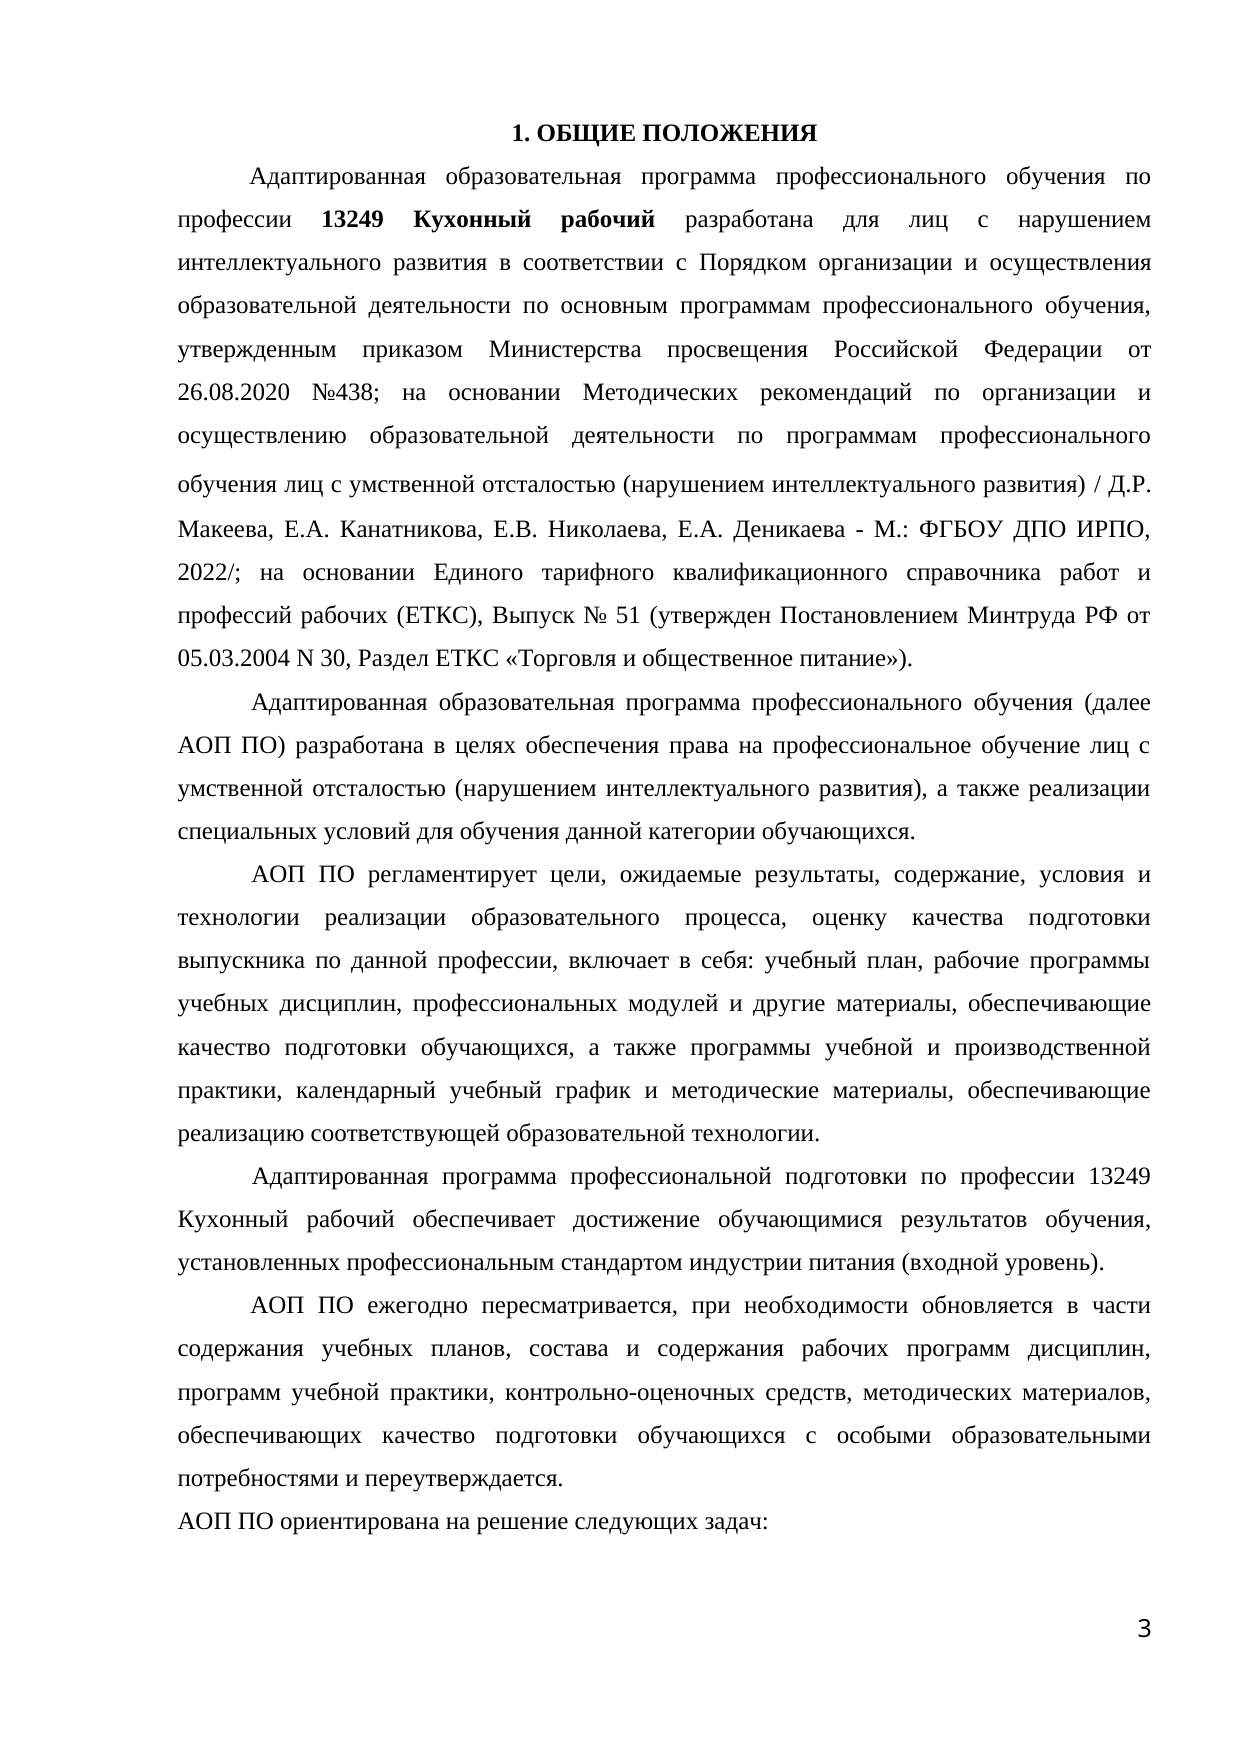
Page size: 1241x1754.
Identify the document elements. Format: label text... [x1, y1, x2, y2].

text АОП ПО ориентирована на решение следующих задач: [177, 1506, 1152, 1535]
text Адаптированная программа профессиональной подготовки по профессии 13249 Кухонный рабочий обеспечивает достижение обучающимися результатов обучения, установленных профессиональным стандартом индустрии питания (входной уровень). [177, 1161, 1152, 1276]
text Адаптированная образовательная программа профессионального обучения по профессии 13249 Кухонный рабочий разработана для лиц с нарушением интеллектуального развития в соответствии с Порядком организации и осуществления образовательной деятельности по основным программам профессионального обучения, утвержденным приказом Министерства просвещения Российской Федерации от 26.08.2020 №438; на основании Методических рекомендаций по организации и осуществлению образовательной деятельности по программам профессионального обучения лиц с умственной отсталостью (нарушением интеллектуального развития) / Д.Р. Макеева, Е.А. Канатникова, Е.В. Николаева, Е.А. Деникаева - М.: ФГБОУ ДПО ИРПО, 2022/; на основании Единого тарифного квалификационного справочника работ и профессий рабочих (ЕТКС), Выпуск № 51 (утвержден Постановлением Минтруда РФ от 05.03.2004 N 30, Раздел ЕТКС «Торговля и общественное питание»). [177, 161, 1152, 672]
text АОП ПО ежегодно пересматривается, при необходимости обновляется в части содержания учебных планов, состава и содержания рабочих программ дисциплин, программ учебной практики, контрольно-оценочных средств, методических материалов, обеспечивающих качество подготовки обучающихся с особыми образовательными потребностями и переутверждается. [177, 1290, 1152, 1492]
text Адаптированная образовательная программа профессионального обучения (далее АОП ПО) разработана в целях обеспечения права на профессиональное обучение лиц с умственной отсталостью (нарушением интеллектуального развития), а также реализации специальных условий для обучения данной категории обучающихся. [177, 687, 1152, 845]
text 1. ОБЩИЕ ПОЛОЖЕНИЯ [177, 118, 1152, 147]
text АОП ПО регламентирует цели, ожидаемые результаты, содержание, условия и технологии реализации образовательного процесса, оценку качества подготовки выпускника по данной профессии, включает в себя: учебный план, рабочие программы учебных дисциплин, профессиональных модулей и другие материалы, обеспечивающие качество подготовки обучающихся, а также программы учебной и производственной практики, календарный учебный график и методические материалы, обеспечивающие реализацию соответствующей образовательной технологии. [177, 859, 1152, 1147]
